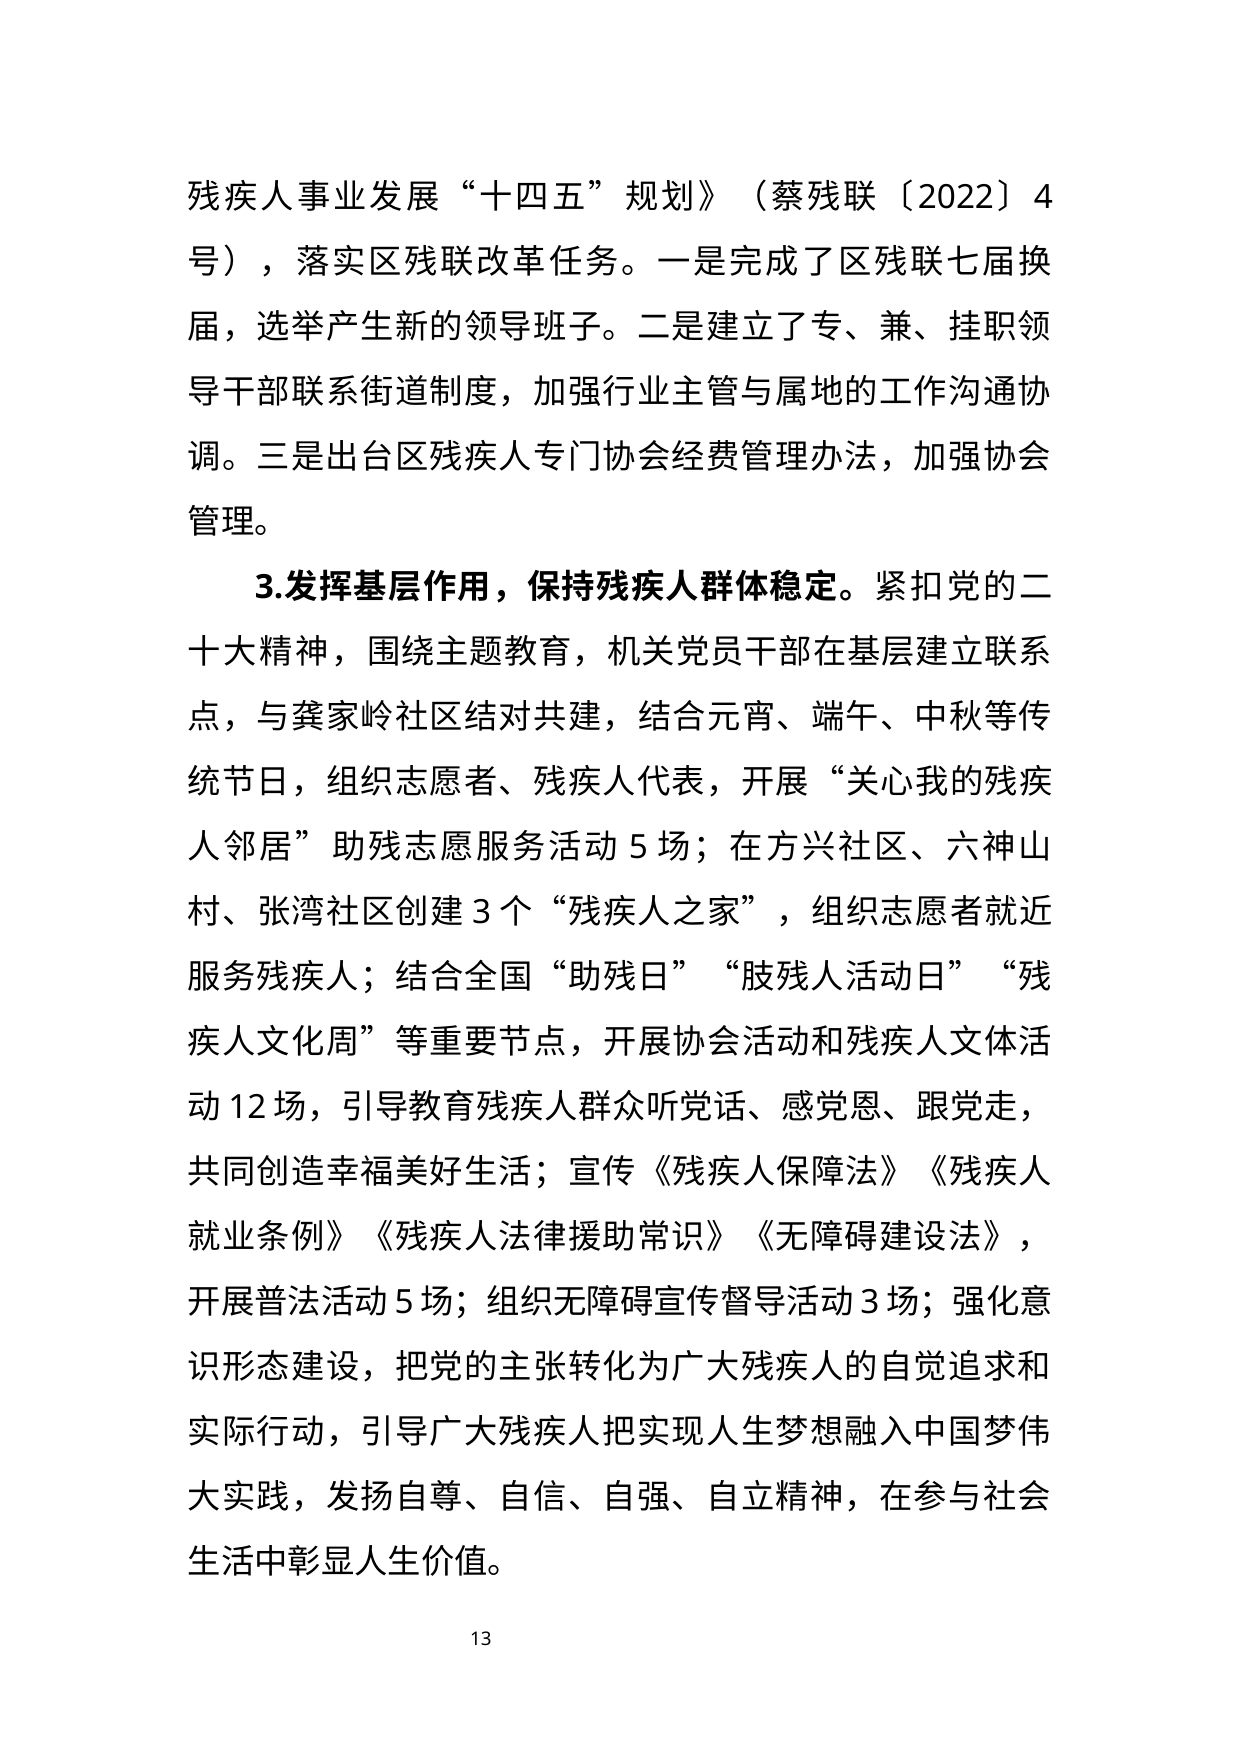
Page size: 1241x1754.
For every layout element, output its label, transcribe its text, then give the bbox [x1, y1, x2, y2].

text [187, 162, 1053, 552]
list 3.发挥基层作用，保持残疾人群体稳定。紧扣党的二十大精神，围绕主题教育，机关党员干部在基层建立联系点，与龚家岭社区结对共建，结合元宵、端午、中秋等传统节日，组织志愿者、残疾人代表，开展“关心我的残疾人邻居”助残志愿服务活动5场；在方兴社区、六神山村、张湾社区创建3个“残疾人之家”，组织志愿者就近服务残疾人；结合全国“助残日”“肢残人活动日”“残疾人文化周”等重要节点，开展协会活动和残疾人文体活动12场，引导教育残疾人群众听党话、感党恩、跟党走，共同创造幸福美好生活；宣传《残疾人保障法》《残疾人就业条例》《残疾人法律援助常识》《无障碍建设法》，开展普法活动5场；组织无障碍宣传督导活动3场；强化意识形态建设，把党的主张转化为广大残疾人的自觉追求和实际行动，引导广大残疾人把实现人生梦想融入中国梦伟大实践，发扬自尊、自信、自强、自立精神，在参与社会生活中彰显人生价值。 [187, 552, 1053, 1592]
